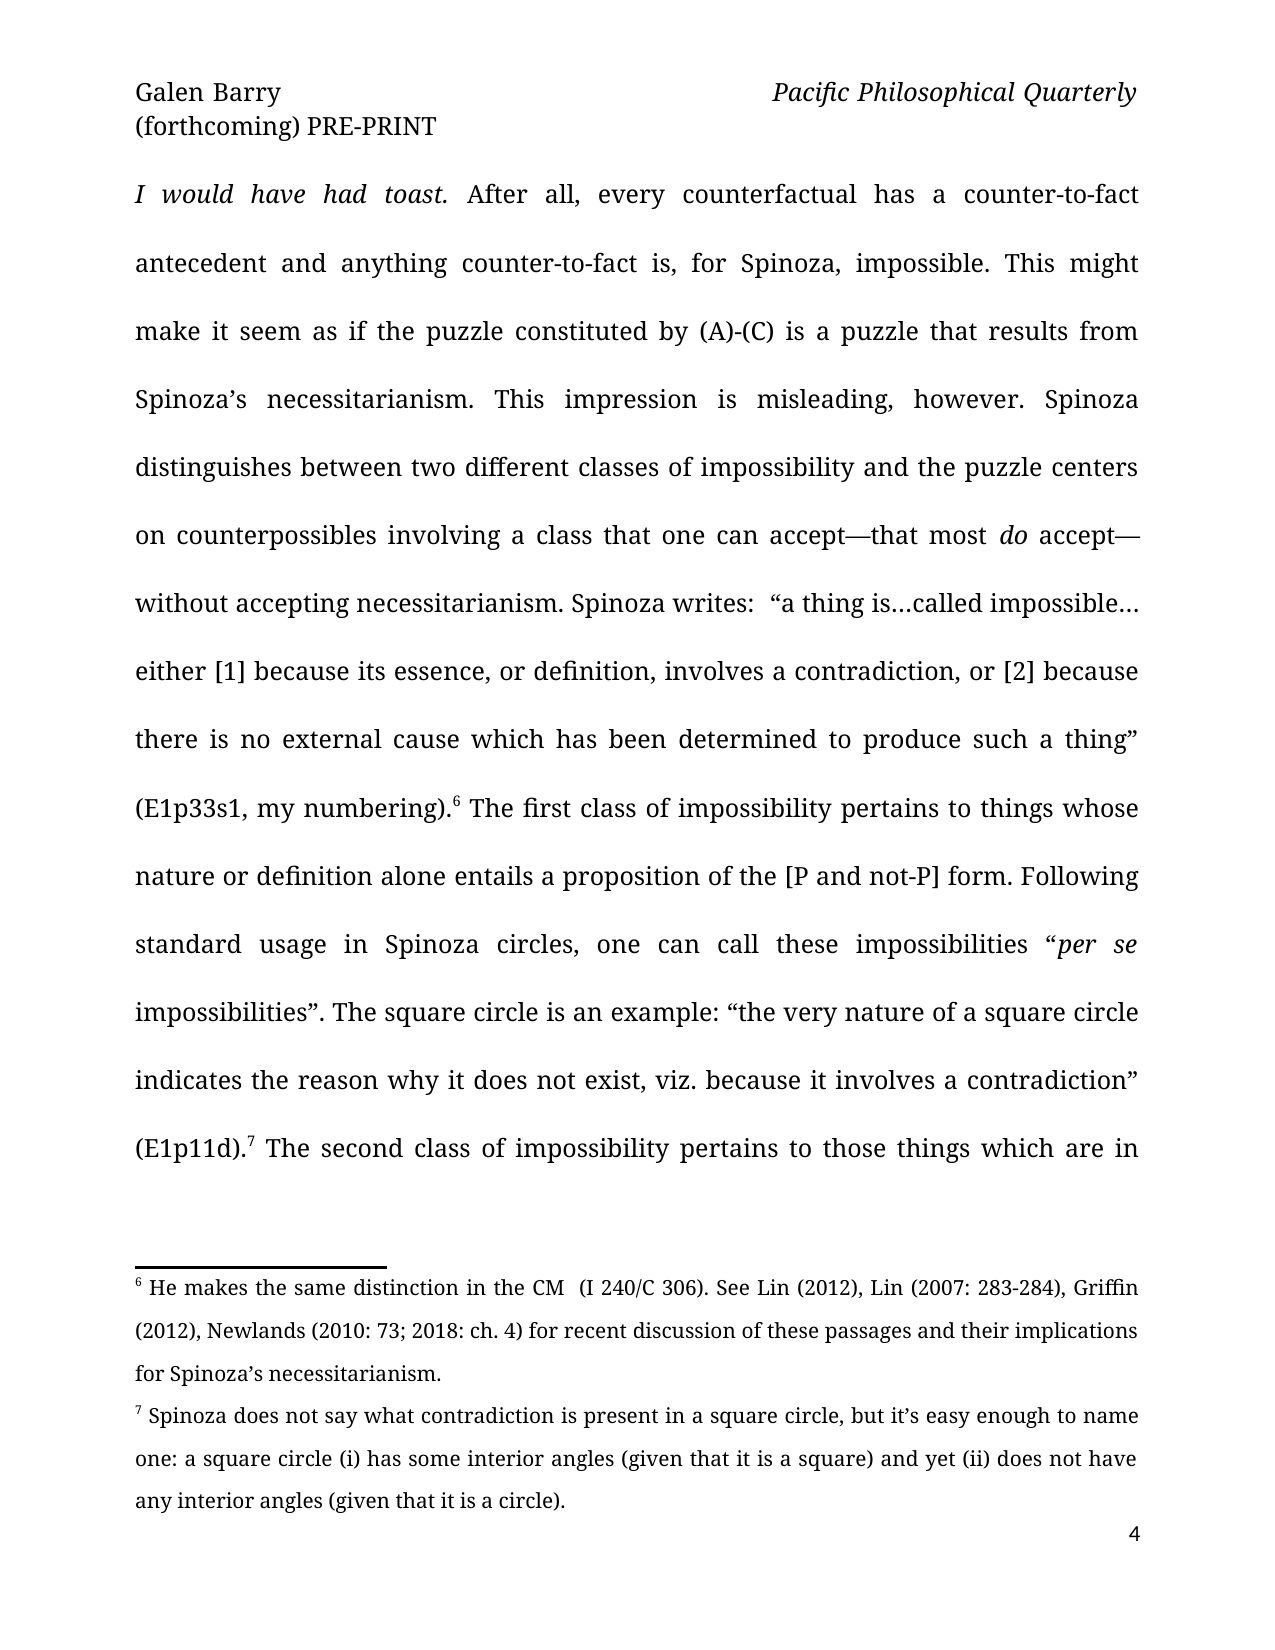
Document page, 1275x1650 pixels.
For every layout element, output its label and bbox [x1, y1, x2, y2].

text [135, 177, 1140, 1165]
